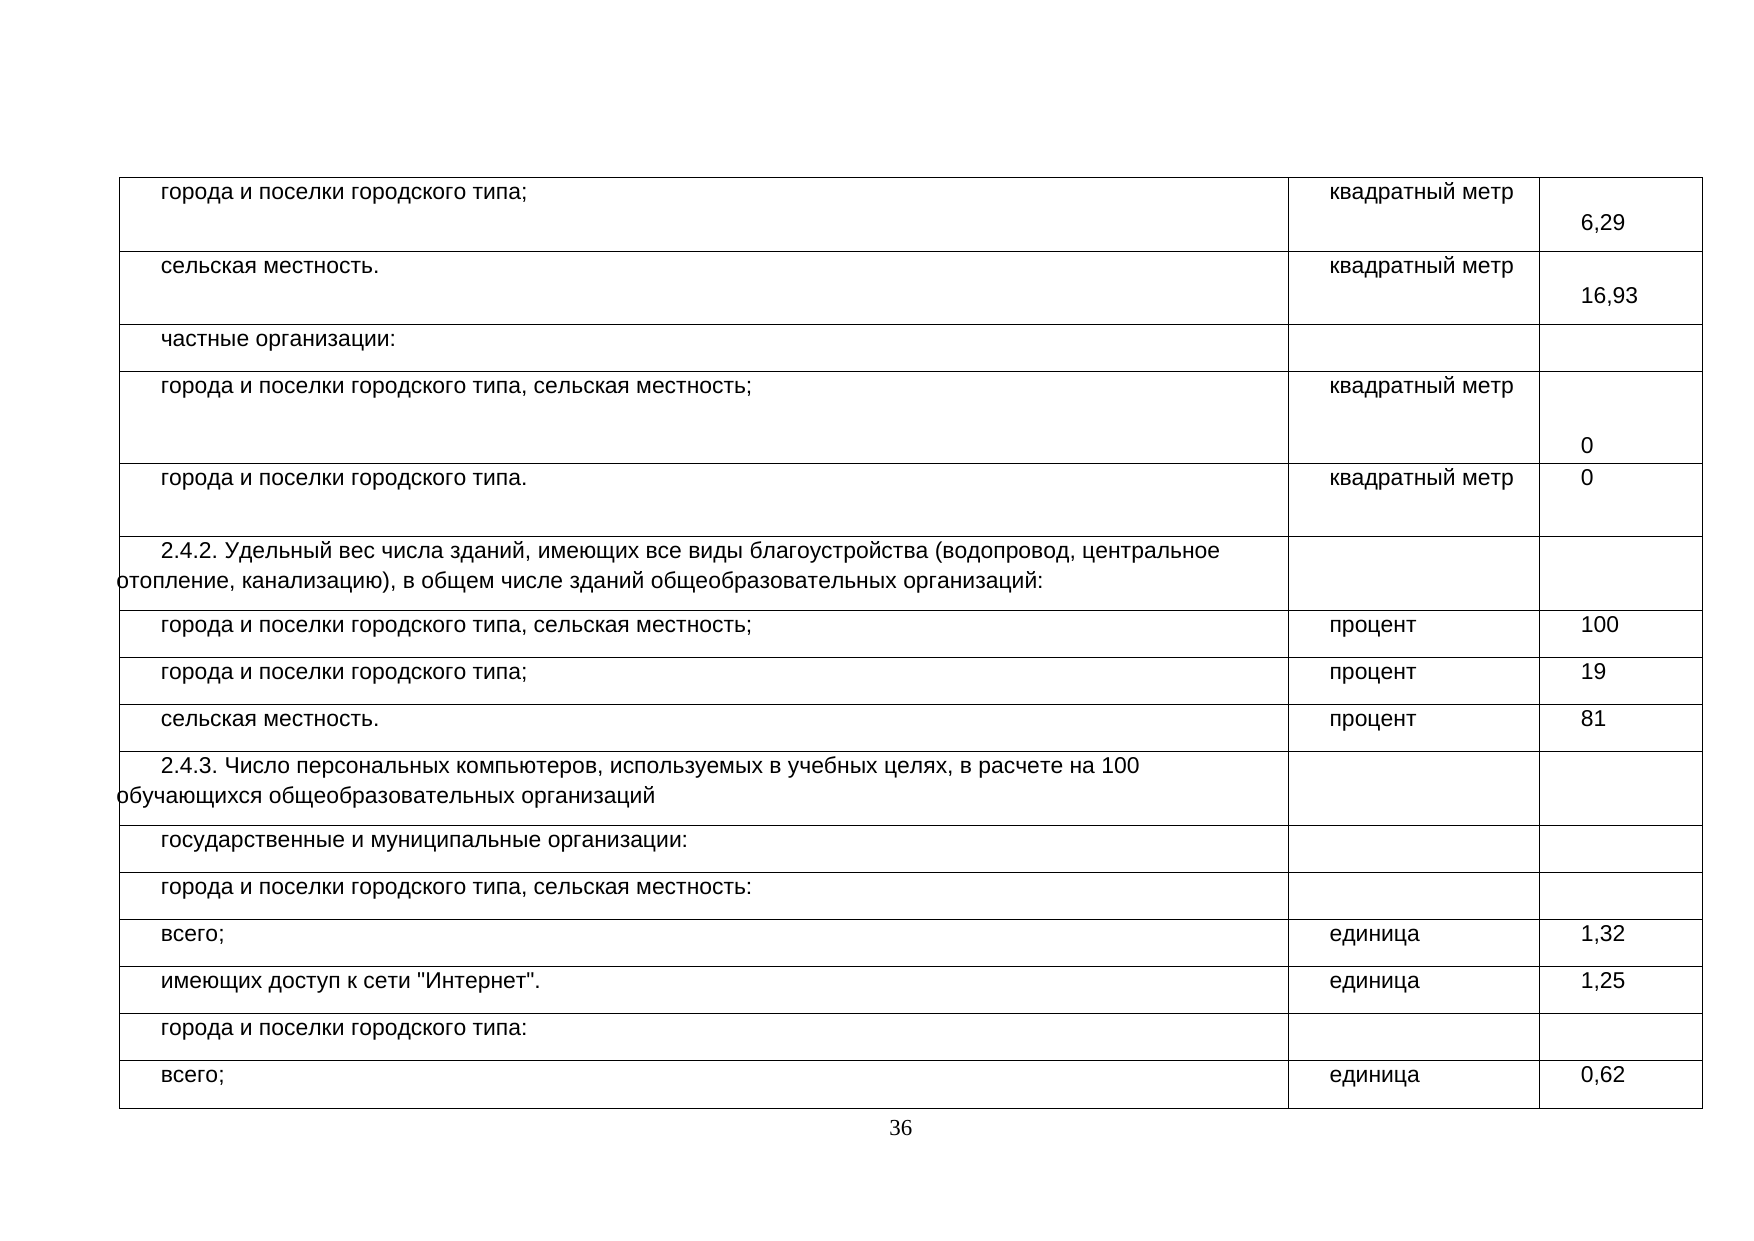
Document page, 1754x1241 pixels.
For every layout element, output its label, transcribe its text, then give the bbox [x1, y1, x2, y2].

table_cell сельская местность. [120, 252, 1288, 324]
table_cell процент [1289, 611, 1539, 657]
table_cell 0 [1540, 372, 1702, 463]
table_cell 100 [1540, 611, 1702, 657]
table_cell 81 [1540, 705, 1702, 751]
table_cell единица [1289, 920, 1539, 966]
table_cell города и поселки городского типа; [120, 178, 1288, 251]
table_cell 2.4.3. Число персональных компьютеров, используемых в учебных целях, в расчете на 100 обучающихся общеобразовательных организаций [120, 752, 1288, 825]
table_cell [1289, 537, 1539, 610]
table_cell единица [1289, 967, 1539, 1013]
table_cell процент [1289, 658, 1539, 704]
table_cell сельская местность. [120, 705, 1288, 751]
table_cell 0,62 [1540, 1061, 1702, 1108]
table_cell 2.4.2. Удельный вес числа зданий, имеющих все виды благоустройства (водопровод, центральное отопление, канализацию), в общем числе зданий общеобразовательных организаций: [120, 537, 1288, 610]
table_cell всего; [120, 1061, 1288, 1108]
table_cell 19 [1540, 658, 1702, 704]
table_cell всего; [120, 920, 1288, 966]
table_cell города и поселки городского типа, сельская местность; [120, 611, 1288, 657]
table_cell города и поселки городского типа; [120, 658, 1288, 704]
table_cell [1540, 1014, 1702, 1060]
table_cell [1289, 826, 1539, 872]
table_cell города и поселки городского типа: [120, 1014, 1288, 1060]
table_cell [1540, 752, 1702, 825]
table_cell квадратный метр [1289, 372, 1539, 463]
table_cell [120, 372, 1288, 463]
table_cell 6,29 [1540, 178, 1702, 251]
table_cell города и поселки городского типа, сельская местность: [120, 873, 1288, 919]
table_cell квадратный метр [1289, 464, 1539, 536]
table_cell квадратный метр [1289, 178, 1539, 251]
table_cell [1289, 873, 1539, 919]
table_cell [1289, 325, 1539, 371]
table_cell квадратный метр [1289, 252, 1539, 324]
table_cell [1289, 1014, 1539, 1060]
table_cell имеющих доступ к сети "Интернет". [120, 967, 1288, 1013]
table_cell [1540, 826, 1702, 872]
table_cell [1289, 752, 1539, 825]
table_cell 1,32 [1540, 920, 1702, 966]
table_cell [1540, 325, 1702, 371]
table_cell 16,93 [1540, 252, 1702, 324]
table_cell города и поселки городского типа. [120, 464, 1288, 536]
table_cell 1,25 [1540, 967, 1702, 1013]
table_cell единица [1289, 1061, 1539, 1108]
table_cell 0 [1540, 464, 1702, 536]
table_cell [1540, 537, 1702, 610]
table_cell процент [1289, 705, 1539, 751]
table_cell [1540, 873, 1702, 919]
table_cell государственные и муниципальные организации: [120, 826, 1288, 872]
table_cell частные организации: [120, 325, 1288, 371]
